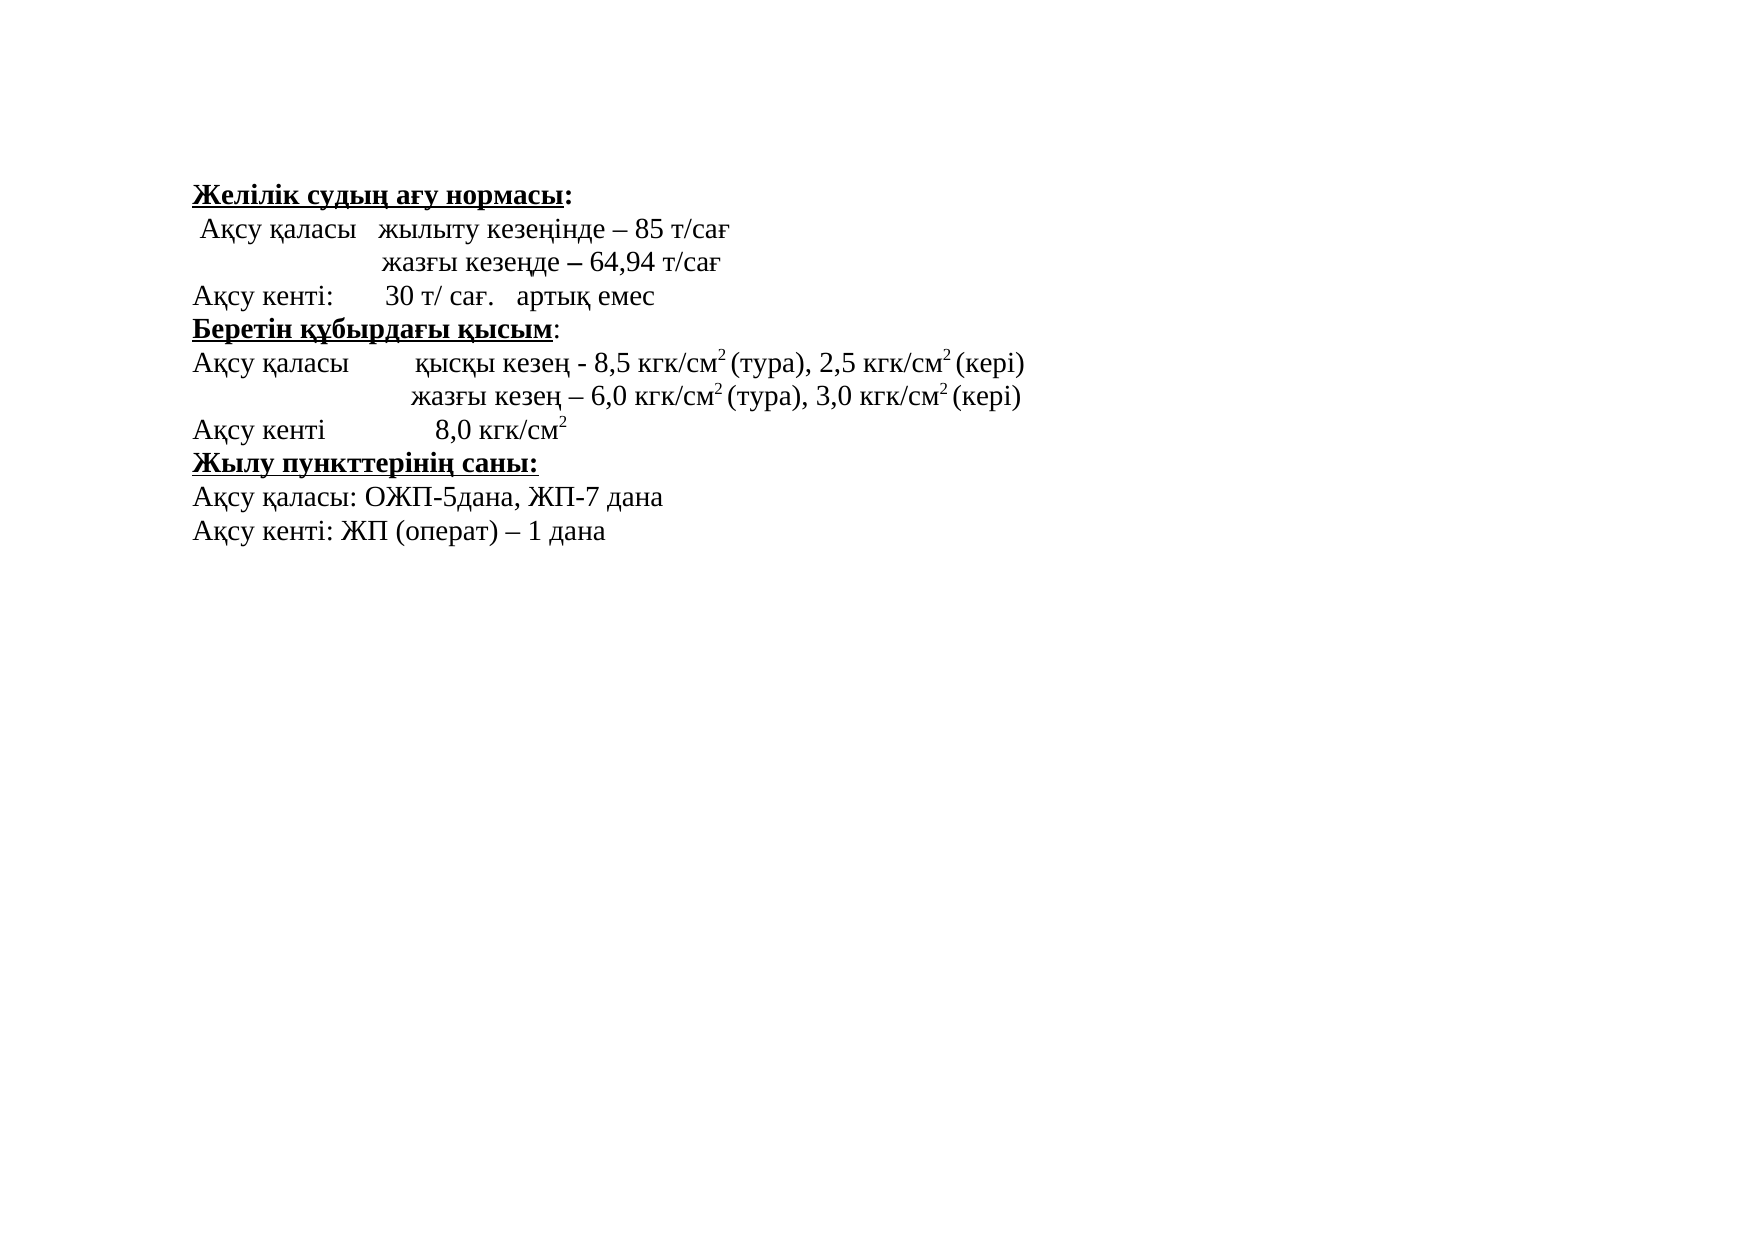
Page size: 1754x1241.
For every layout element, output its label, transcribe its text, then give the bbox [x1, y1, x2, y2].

text Ақсу қаласы жылыту кезеңінде – 85 т/сағ [192, 211, 1636, 244]
text Ақсу кенті: ЖП (операт) – 1 дана [192, 513, 1636, 546]
text Ақсу кенті 8,0 кгк/см2 [192, 412, 1636, 446]
text Ақсу кенті: 30 т/ сағ. артық емес [192, 278, 1636, 311]
text Беретін құбырдағы қысым: [192, 311, 1636, 345]
text Жылу пункттерінің саны: [192, 446, 1636, 479]
text Ақсу қаласы: ОЖП-5дана, ЖП-7 дана [192, 479, 1636, 513]
text Ақсу қаласы қысқы кезең - 8,5 кгк/см2 (тура), 2,5 кгк/см2 (кері) [192, 345, 1636, 378]
text жазғы кезеңде – 64,94 т/сағ [192, 244, 1636, 278]
text жазғы кезең – 6,0 кгк/см2 (тура), 3,0 кгк/см2 (кері) [192, 378, 1636, 412]
text Желілік судың ағу нормасы: [192, 177, 1636, 211]
